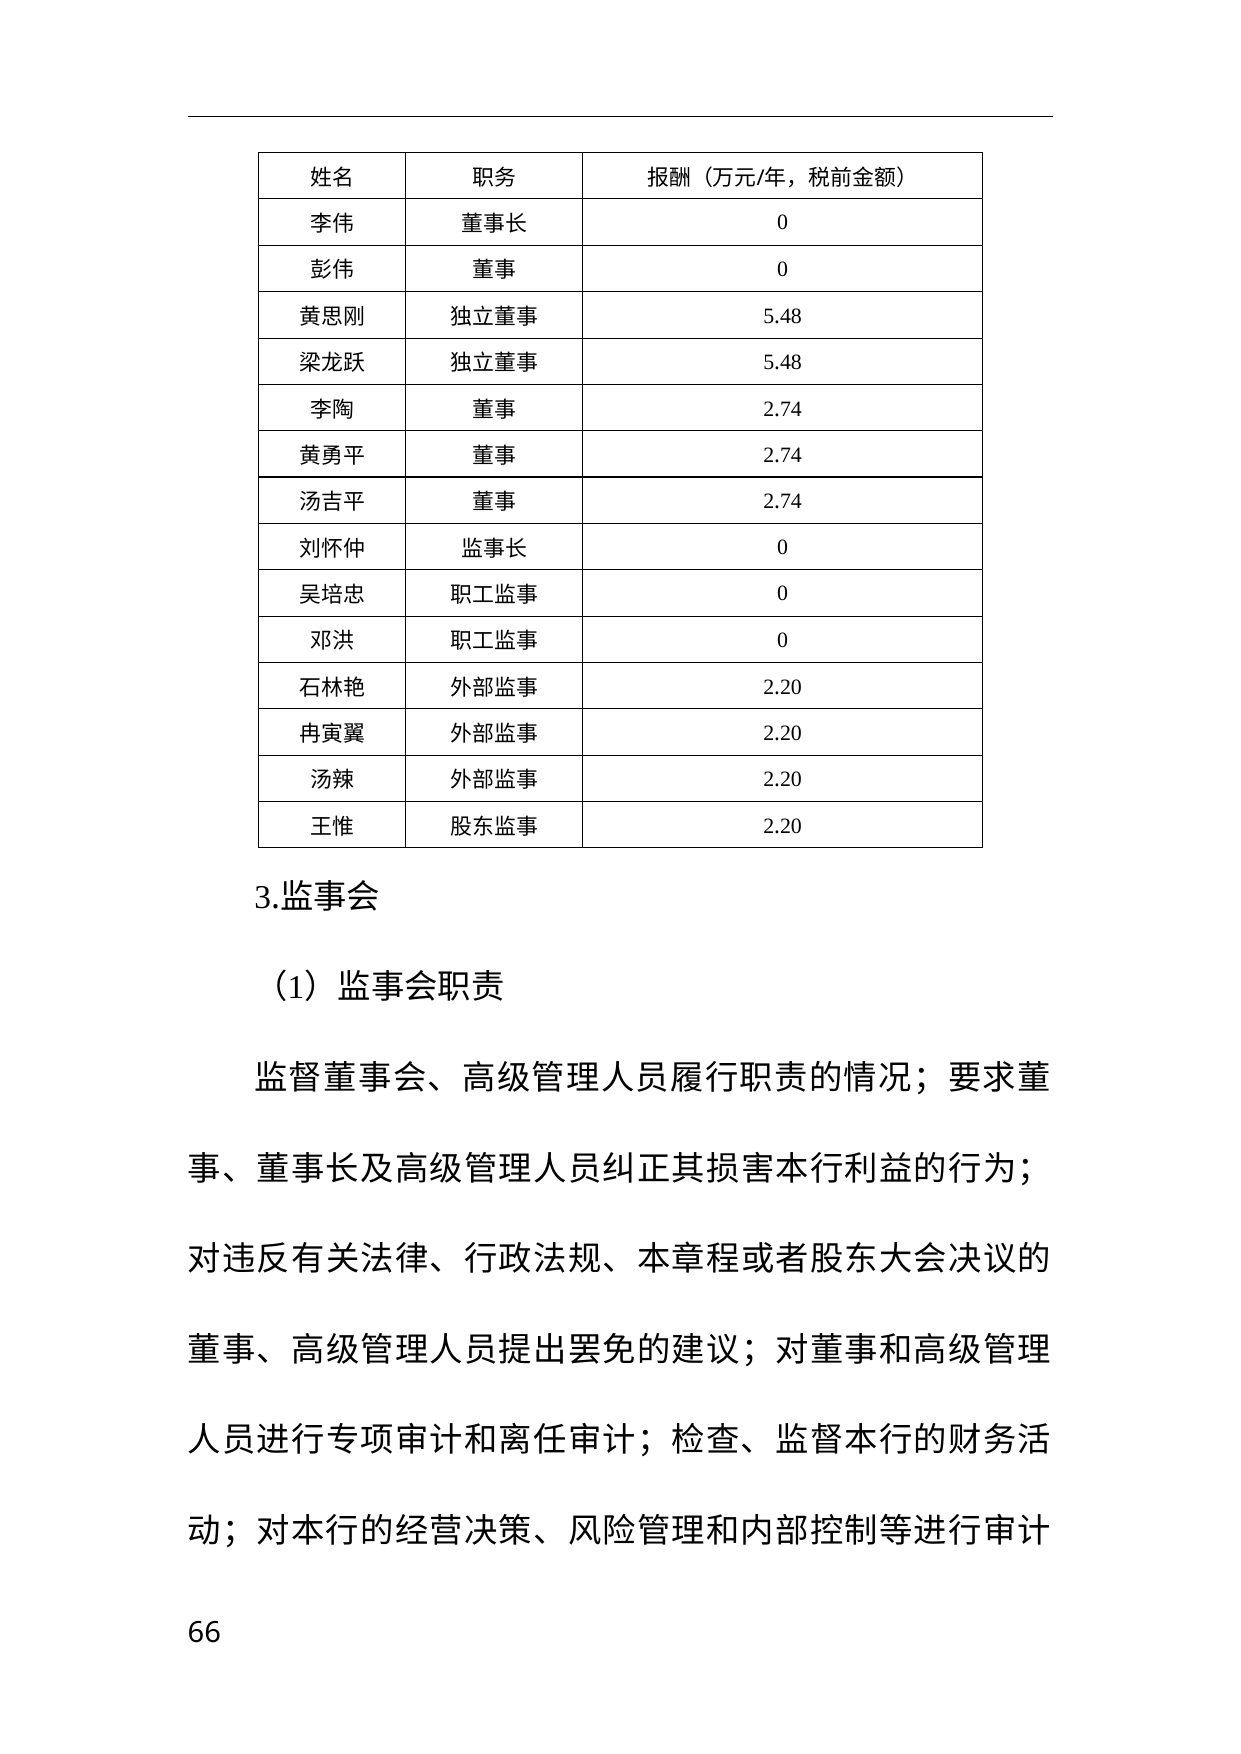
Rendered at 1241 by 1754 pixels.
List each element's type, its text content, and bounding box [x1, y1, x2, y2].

table_cell 董事长 [406, 199, 582, 245]
table_header 报酬（万元/年，税前金额） [583, 153, 982, 198]
table_cell 0 [583, 617, 982, 662]
table_cell 5.48 [583, 339, 982, 384]
table_header 职务 [406, 153, 582, 198]
table_cell 王惟 [259, 802, 405, 847]
table_cell 独立董事 [406, 339, 582, 384]
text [187, 1029, 1053, 1573]
table_cell 2.74 [583, 478, 982, 523]
table_cell 石林艳 [259, 663, 405, 708]
table_cell 2.74 [583, 385, 982, 430]
subtitle 3.监事会 [221, 848, 1053, 939]
table_cell 冉寅翼 [259, 709, 405, 754]
table_cell 2.20 [583, 756, 982, 801]
table_cell 汤辣 [259, 756, 405, 801]
table_cell 汤吉平 [259, 478, 405, 523]
table_cell 外部监事 [406, 709, 582, 754]
table_cell 职工监事 [406, 570, 582, 616]
table_cell 黄勇平 [259, 431, 405, 476]
table_cell 黄思刚 [259, 292, 405, 337]
table_cell 0 [583, 199, 982, 245]
table_cell 5.48 [583, 292, 982, 337]
table_cell 2.20 [583, 663, 982, 708]
table_cell 李陶 [259, 385, 405, 430]
table_cell 0 [583, 570, 982, 616]
table_cell 职工监事 [406, 617, 582, 662]
table_cell 彭伟 [259, 246, 405, 291]
table_cell 外部监事 [406, 756, 582, 801]
table_cell 董事 [406, 478, 582, 523]
table_cell 董事 [406, 431, 582, 476]
table_cell 董事 [406, 246, 582, 291]
table_cell 梁龙跃 [259, 339, 405, 384]
table_cell 0 [583, 246, 982, 291]
table_cell 李伟 [259, 199, 405, 245]
table_cell 独立董事 [406, 292, 582, 337]
table_cell 2.20 [583, 709, 982, 754]
table_cell 吴培忠 [259, 570, 405, 616]
table_header 姓名 [259, 153, 405, 198]
table_cell 2.20 [583, 802, 982, 847]
table_cell 0 [583, 524, 982, 569]
table_cell 刘怀仲 [259, 524, 405, 569]
table_cell 外部监事 [406, 663, 582, 708]
table_cell 股东监事 [406, 802, 582, 847]
table_cell 邓洪 [259, 617, 405, 662]
table_cell 监事长 [406, 524, 582, 569]
text （1）监事会职责 [187, 939, 1053, 1029]
table_cell 董事 [406, 385, 582, 430]
table_cell 2.74 [583, 431, 982, 476]
